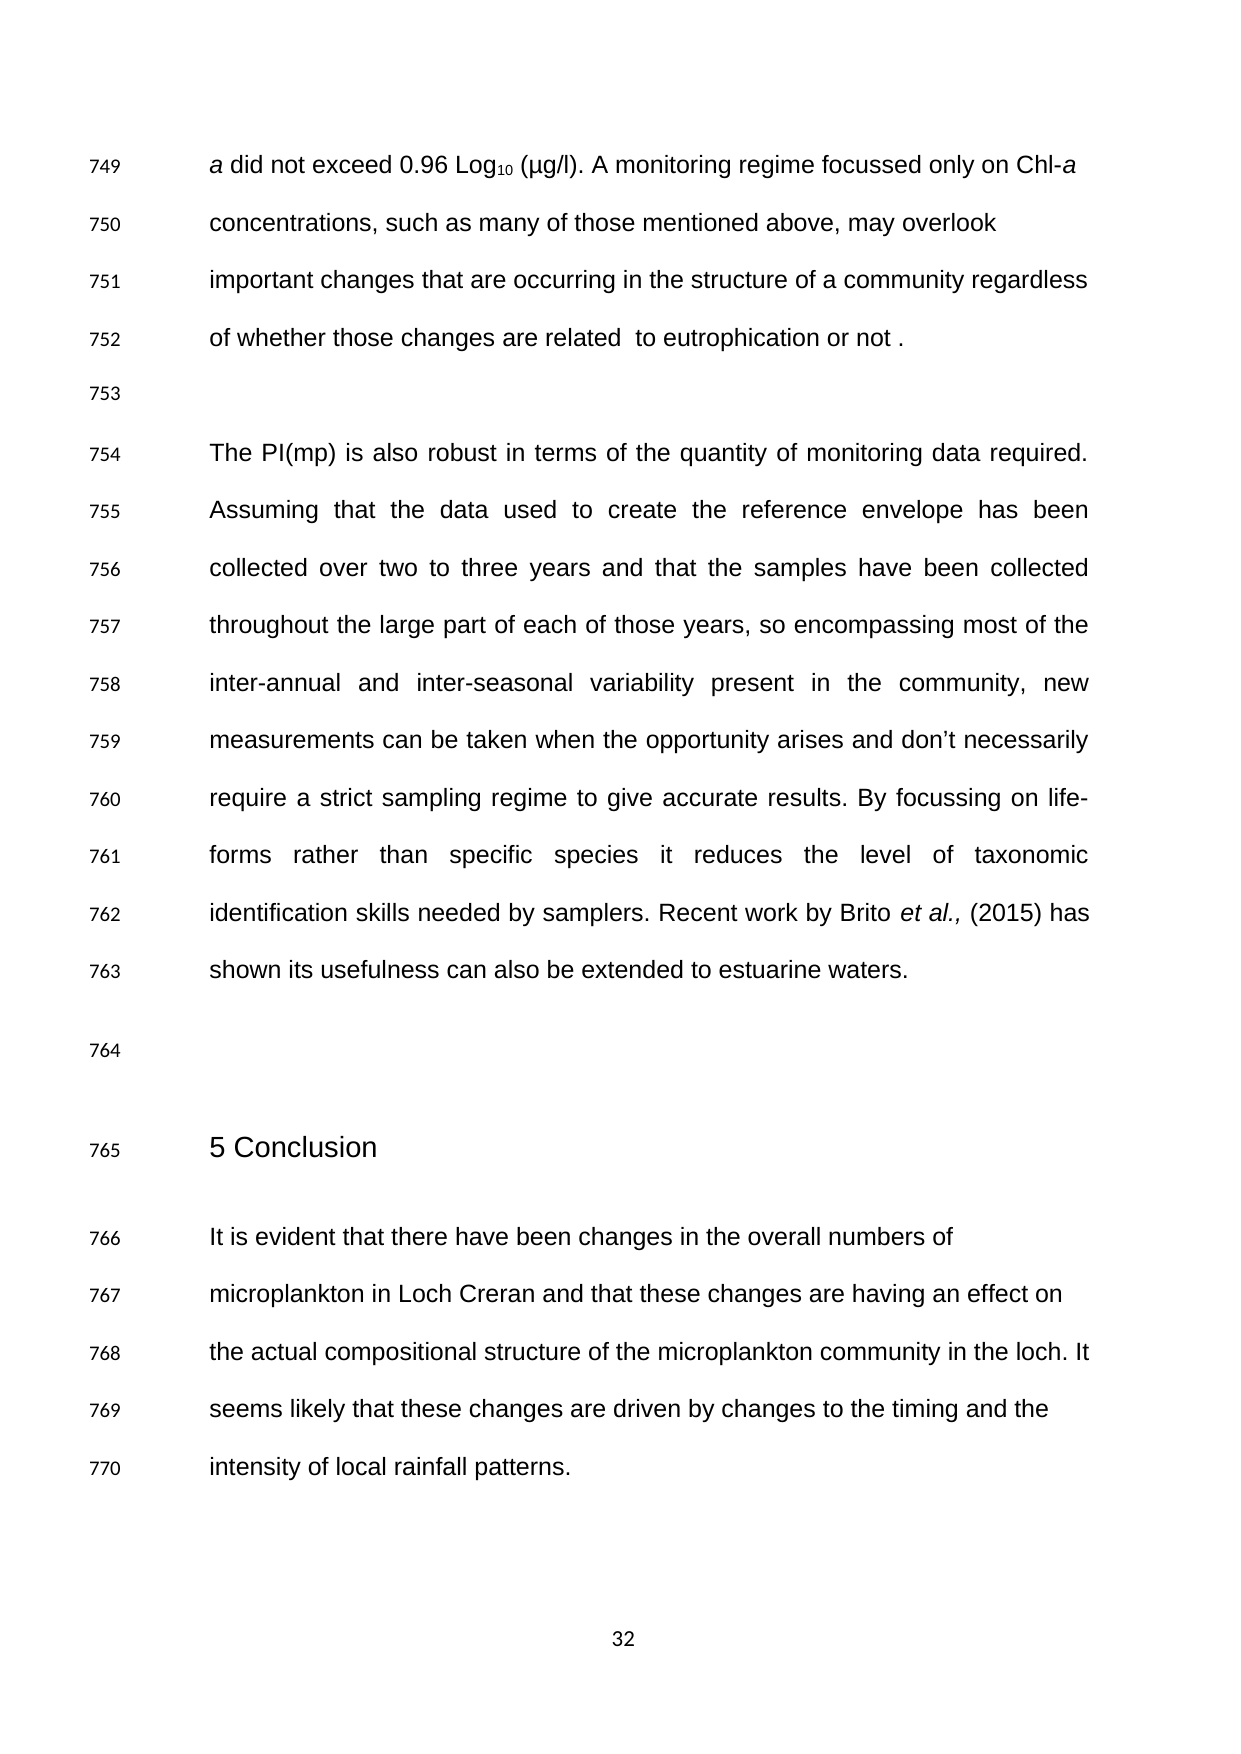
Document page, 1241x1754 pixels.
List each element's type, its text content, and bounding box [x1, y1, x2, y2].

text It is evident that there have been changes in the overall numbers of microplankton in Loch Creran and that these changes are having an effect on the actual compositional structure of the microplankton community in the loch. It seems likely that these changes are driven by changes to the timing and the intensity of local rainfall patterns. [209, 1222, 1090, 1480]
text 5 Conclusion [209, 1129, 1090, 1163]
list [209, 150, 1090, 351]
list The PI(mp) is also robust in terms of the quantity of monitoring data required. Assuming that the data used to create the reference envelope has been collected over two to three years and that the samples have been collected throughout the large part of each of those years, so encompassing most of the inter-annual and inter-seasonal variability present in the community, new measurements can be taken when the opportunity arises and don’t necessarily require a strict sampling regime to give accurate results. By focussing on life-forms rather than specific species it reduces the level of taxonomic identification skills needed by samplers. Recent work by Brito et al., (2015) has shown its usefulness can also be extended to estuarine waters. [209, 437, 1090, 984]
